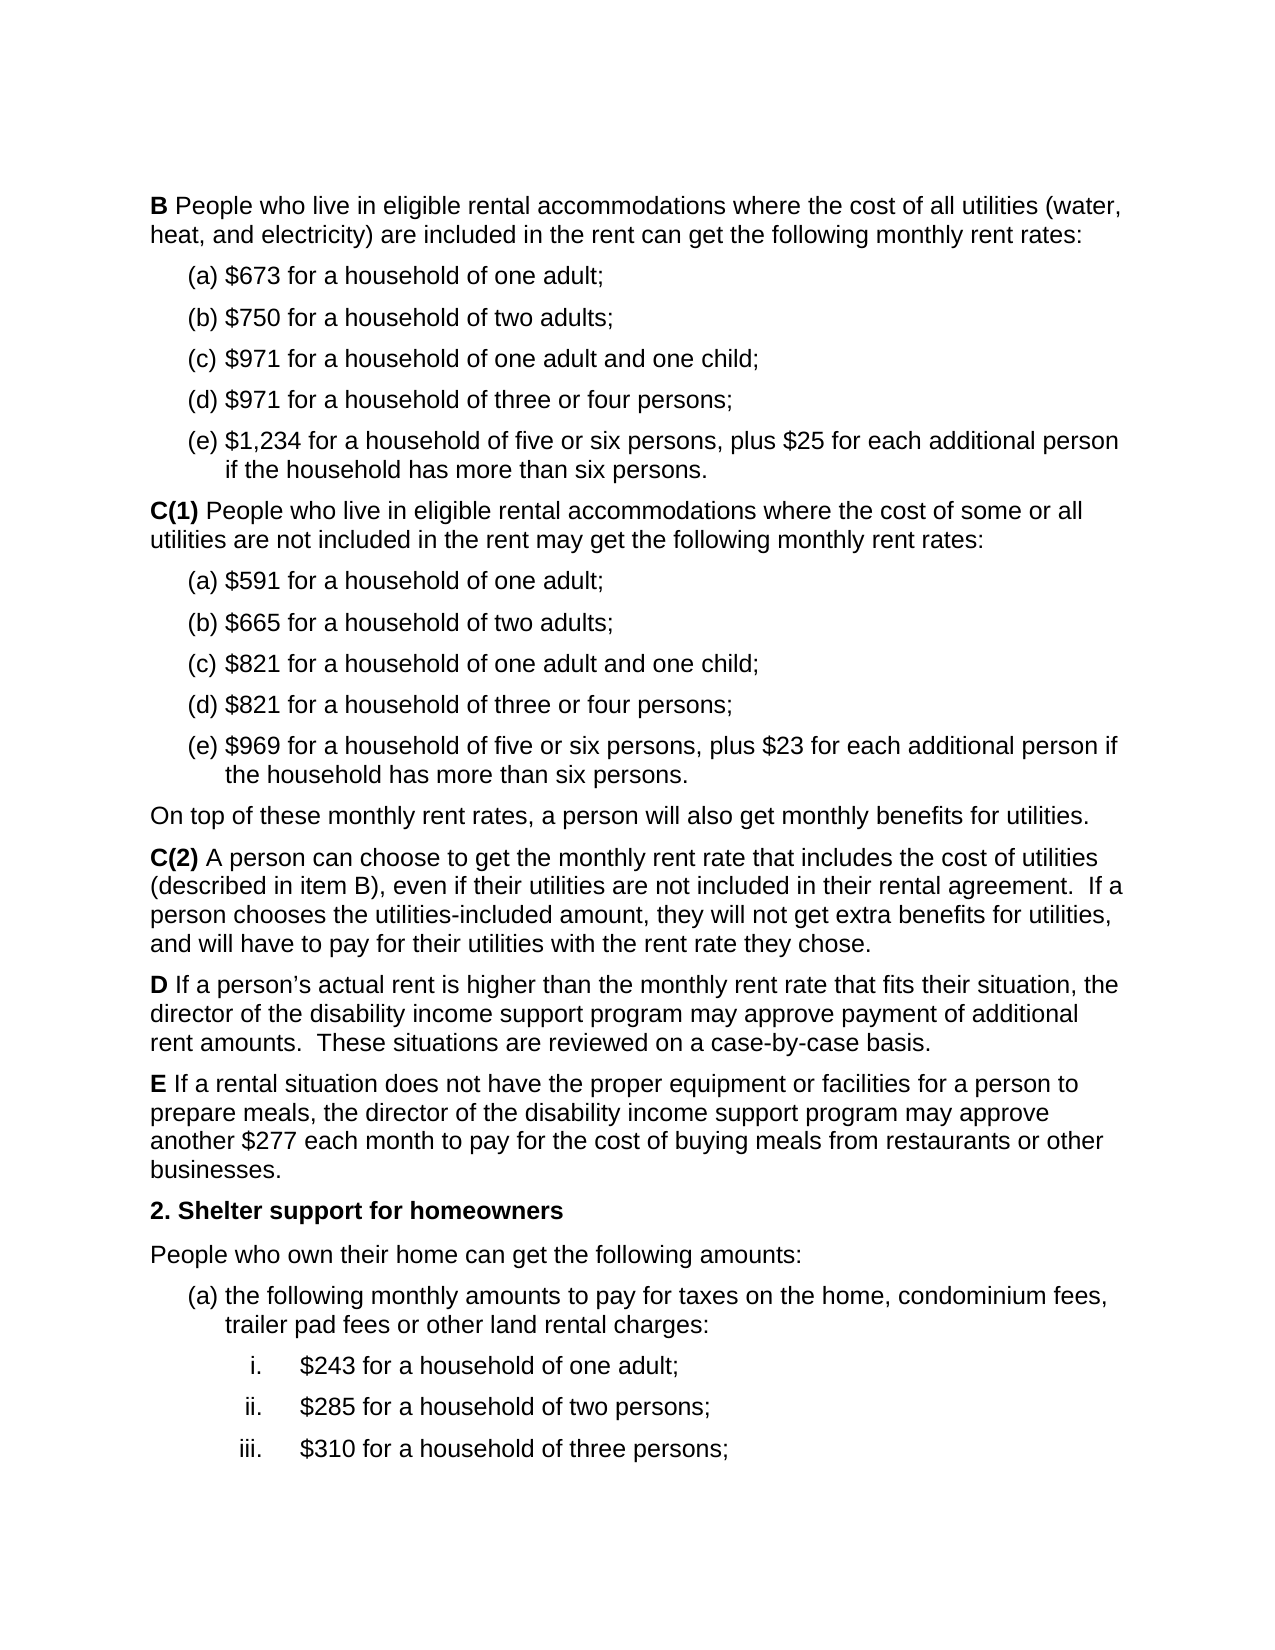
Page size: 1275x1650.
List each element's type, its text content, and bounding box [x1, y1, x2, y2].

list $1,234 for a household of five or six persons, plus $25 for each additional person if the household has more than six persons. [187, 426, 1125, 484]
list the following monthly amounts to pay for taxes on the home, condominium fees, trailer pad fees or other land rental charges: [187, 1281, 1125, 1338]
text C(2) A person can choose to get the monthly rent rate that includes the cost of utilities (described in item B), even if their utilities are not included in their rental agreement. If a person chooses the utilities-included amount, they will not get extra benefits for utilities, and will have to pay for their utilities with the rent rate they chose. [150, 842, 1125, 957]
list $969 for a household of five or six persons, plus $23 for each additional person if the household has more than six persons. [187, 731, 1125, 789]
text People who own their home can get the following amounts: [150, 1240, 1125, 1268]
list $285 for a household of two persons; [262, 1392, 1125, 1421]
list $821 for a household of three or four persons; [187, 690, 1125, 719]
list $971 for a household of one adult and one child; [187, 344, 1125, 372]
list $673 for a household of one adult; [187, 261, 1125, 290]
list $821 for a household of one adult and one child; [187, 649, 1125, 677]
list $750 for a household of two adults; [187, 302, 1125, 331]
subtitle 2. Shelter support for homeowners [150, 1196, 1125, 1225]
text C(1) People who live in eligible rental accommodations where the cost of some or all utilities are not included in the rent may get the following monthly rent rates: [150, 496, 1125, 554]
list $591 for a household of one adult; [187, 566, 1125, 595]
text On top of these monthly rent rates, a person will also get monthly benefits for utilities. [150, 801, 1125, 830]
list $310 for a household of three persons; [262, 1433, 1125, 1462]
text E If a rental situation does not have the proper equipment or facilities for a person to prepare meals, the director of the disability income support program may approve another $277 each month to pay for the cost of buying meals from restaurants or other businesses. [150, 1069, 1125, 1184]
text D If a person’s actual rent is higher than the monthly rent rate that fits their situation, the director of the disability income support program may approve payment of additional rent amounts. These situations are reviewed on a case-by-case basis. [150, 970, 1125, 1056]
list $243 for a household of one adult; [262, 1351, 1125, 1380]
list $665 for a household of two adults; [187, 607, 1125, 636]
text B People who live in eligible rental accommodations where the cost of all utilities (water, heat, and electricity) are included in the rent can get the following monthly rent rates: [150, 191, 1125, 249]
list $971 for a household of three or four persons; [187, 385, 1125, 414]
